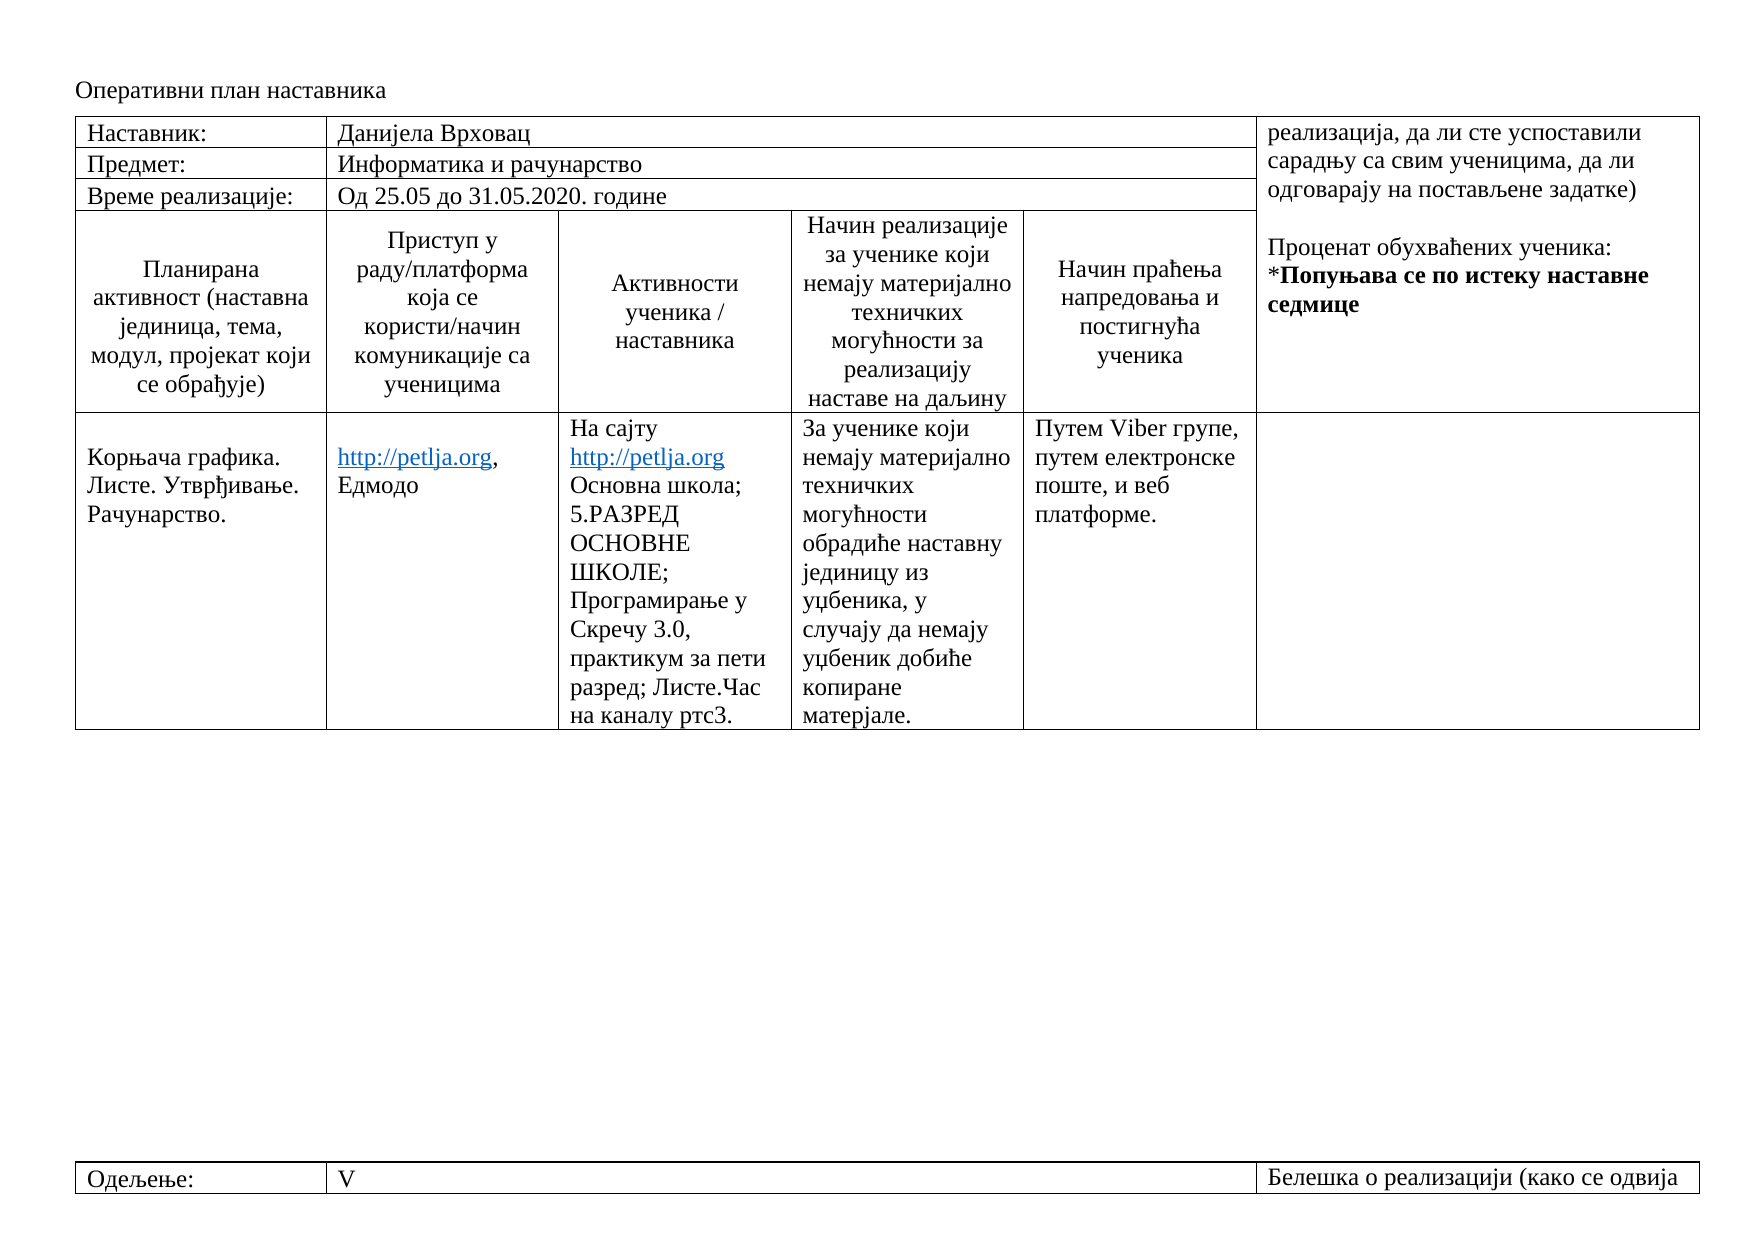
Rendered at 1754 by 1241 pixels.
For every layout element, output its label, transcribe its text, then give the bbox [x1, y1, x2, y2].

table_cell За ученике који немају материјално техничких могућности обрадиће наставну јединицу из уџбеника, у случају да немају уџбеник добиће копиране матерјале. [792, 413, 1023, 729]
table_cell Информатика и рачунарство [327, 148, 1256, 178]
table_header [1257, 117, 1699, 412]
table_cell Начин праћења напредовања и постигнућа ученика [1024, 211, 1256, 412]
table_cell Време реализације: [76, 179, 326, 209]
table_cell Данијела Врховац [327, 117, 1256, 147]
table_cell На сајту http://petlja.org Основна школа; 5.РАЗРЕД ОСНОВНЕ ШКОЛЕ; Програмирање у Скречу 3.0, практикум за пети разред; Листе.Час на каналу ртс3. [559, 413, 791, 729]
table_cell Начин реализације за ученике који немају материјално техничких могућности за реализацију наставе на даљину [792, 211, 1023, 412]
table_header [1257, 1163, 1699, 1193]
table_cell Приступ у раду/платформа која се користи/начин комуникације са ученицима [327, 211, 558, 412]
table_cell [1257, 413, 1699, 729]
table_cell Наставник: [76, 117, 326, 147]
table_cell Од 25.05 до 31.05.2020. године [327, 179, 1256, 209]
table_header Одељење: [76, 1163, 326, 1193]
table_header V [327, 1163, 1256, 1193]
table_cell Предмет: [76, 148, 326, 178]
table_cell Планирана активност (наставна јединица, тема, модул, пројекат који се обрађује) [76, 211, 326, 412]
table_cell Активности ученика / наставника [559, 211, 791, 412]
table_cell Путем Viber групе, путем електронске поште, и веб платформе. [1024, 413, 1256, 729]
table_cell Корњача графика. Листе. Утврђивање. Рачунарство. [76, 413, 326, 729]
table_cell http://petlja.org, Едмодо [327, 413, 558, 729]
